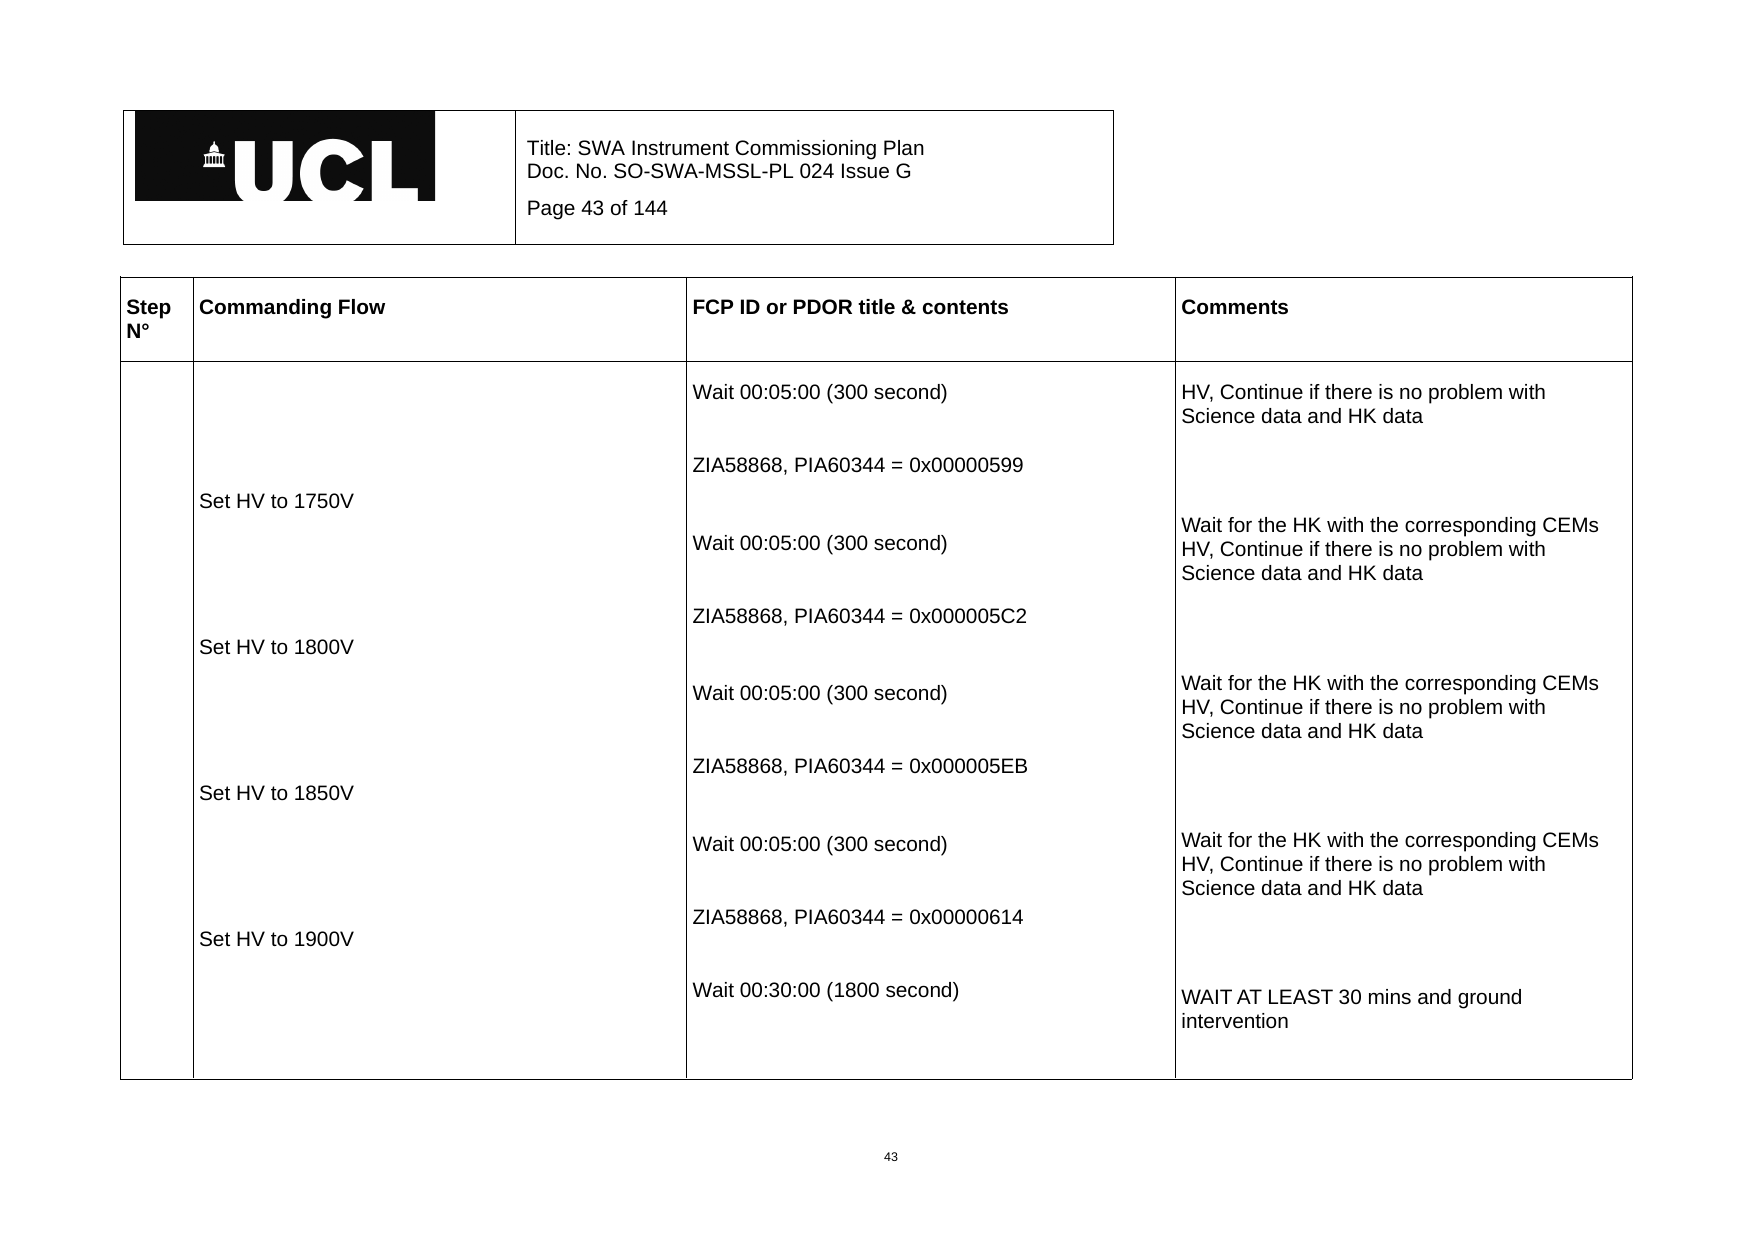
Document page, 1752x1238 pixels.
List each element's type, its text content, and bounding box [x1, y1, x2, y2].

table_cell [121, 362, 193, 1078]
picture [135, 111, 436, 201]
table_header Comments [1176, 278, 1632, 361]
table_header Commanding Flow [194, 278, 686, 361]
table_header FCP ID or PDOR title & contents [687, 278, 1175, 361]
table_header Step N° [121, 278, 193, 361]
